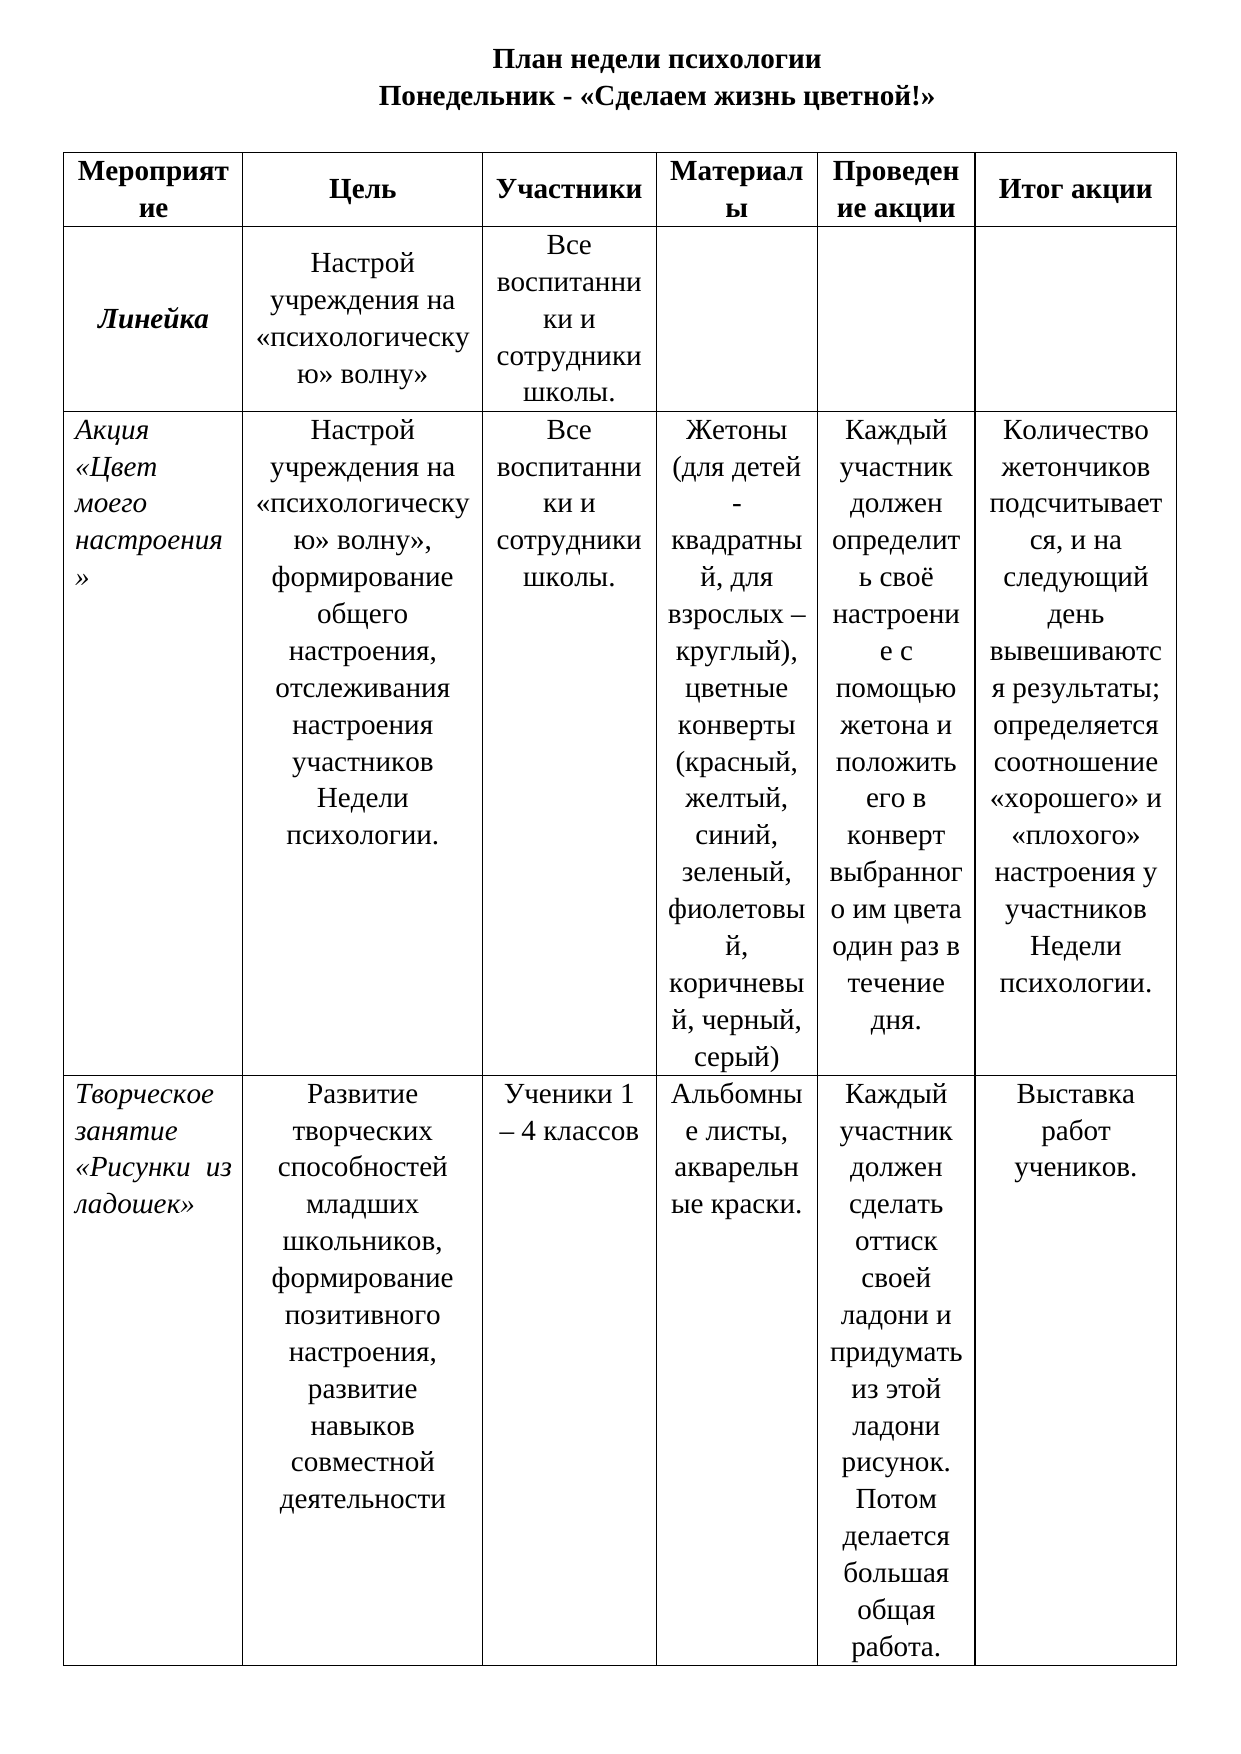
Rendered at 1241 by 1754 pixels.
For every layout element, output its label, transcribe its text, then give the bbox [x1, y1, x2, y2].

table_cell Настрой учреждения на «психологическую» волну» [243, 227, 482, 411]
table_header Цель [243, 153, 482, 226]
table_cell Акция «Цвет моего настроения» [64, 412, 242, 1075]
table_cell [818, 227, 974, 411]
table_cell Все воспитанники и сотрудники школы. [483, 412, 656, 1075]
table_header Мероприятие [64, 153, 242, 226]
table_header Материалы [657, 153, 817, 226]
table_cell Развитие творческих способностей младших школьников, формирование позитивного настроения, развитие навыков совместной деятельности [243, 1076, 482, 1665]
table_cell Настрой учреждения на «психологическую» волну», формирование общего настроения, отслеживания настроения участников Недели психологии. [243, 412, 482, 1075]
text План недели психологии [75, 41, 1165, 75]
table_cell Количество жетончиков подсчитывается, и на следующий день вывешиваются результаты; определяется соотношение «хорошего» и «плохого» настроения у участников Недели психологии. [976, 412, 1176, 1075]
table_cell [976, 227, 1176, 411]
table_cell Ученики 1 – 4 классов [483, 1076, 656, 1665]
table_cell Все воспитанники и сотрудники школы. [483, 227, 656, 411]
table_header Итог акции [976, 153, 1176, 226]
table_cell [657, 227, 817, 411]
table_cell Выставка работ учеников. [976, 1076, 1176, 1665]
table_cell Каждый участник должен определить своё настроение с помощью жетона и положить его в конверт выбранного им цвета один раз в течение дня. [818, 412, 974, 1075]
table_header Участники [483, 153, 656, 226]
table_cell Жетоны (для детей - квадратный, для взрослых – круглый), цветные конверты (красный, желтый, синий, зеленый, фиолетовый, коричневый, черный, серый) [657, 412, 817, 1075]
table_cell Творческое занятие «Рисунки из ладошек» [64, 1076, 242, 1665]
table_cell Линейка [64, 227, 242, 411]
table_cell Каждый участник должен сделать оттиск своей ладони и придумать из этой ладони рисунок. Потом делается большая общая работа. [818, 1076, 974, 1665]
table_header Проведение акции [818, 153, 974, 226]
text Понедельник - «Сделаем жизнь цветной!» [75, 78, 1165, 112]
table_cell Альбомные листы, акварельные краски. [657, 1076, 817, 1665]
